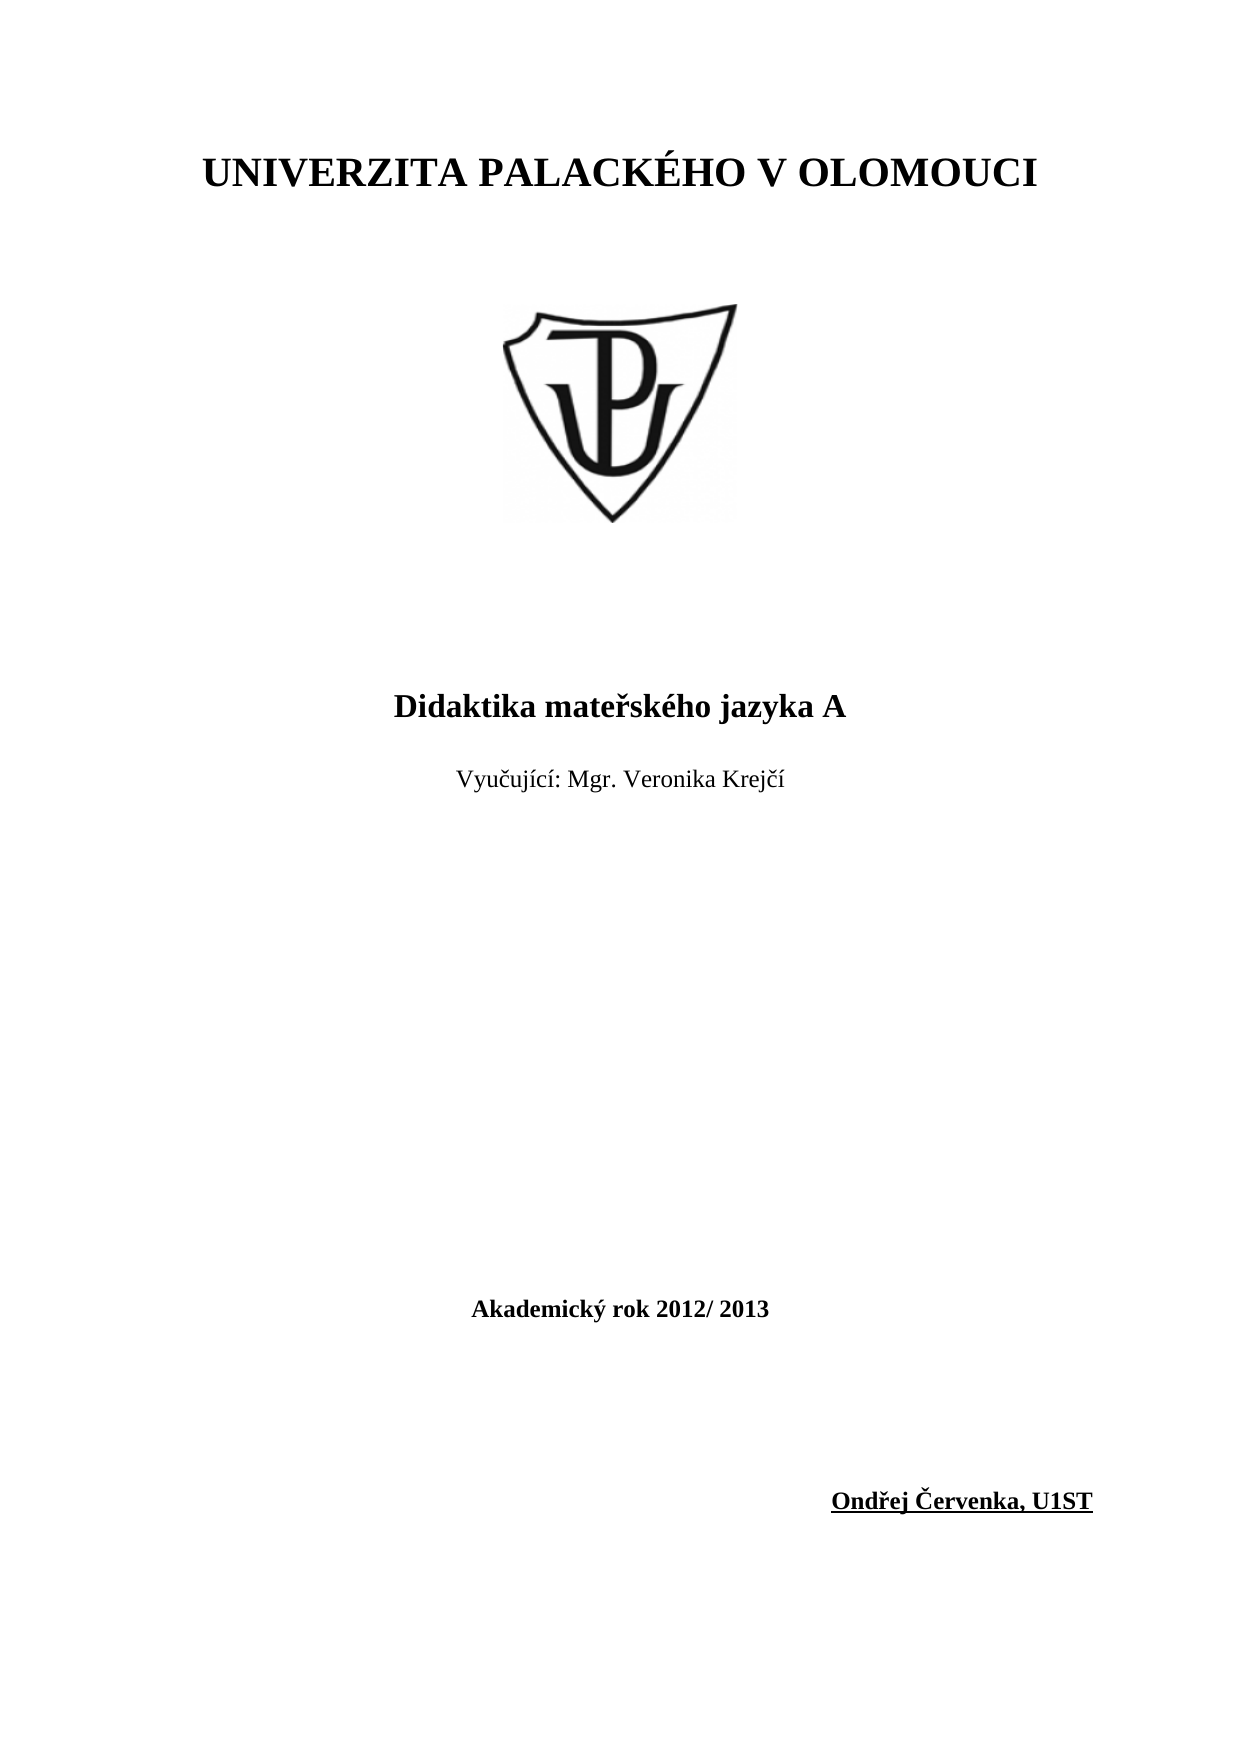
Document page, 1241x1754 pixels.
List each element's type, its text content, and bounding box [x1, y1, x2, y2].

text Vyučující: Mgr. Veronika Krejčí [148, 764, 1093, 793]
text Ondřej Červenka, U1ST [148, 1486, 1093, 1515]
text UNIVERZITA PALACKÉHO V OLOMOUCI [148, 148, 1093, 196]
text Didaktika mateřského jazyka A [148, 686, 1093, 724]
picture [502, 304, 738, 523]
text Akademický rok 2012/ 2013 [148, 1294, 1093, 1323]
